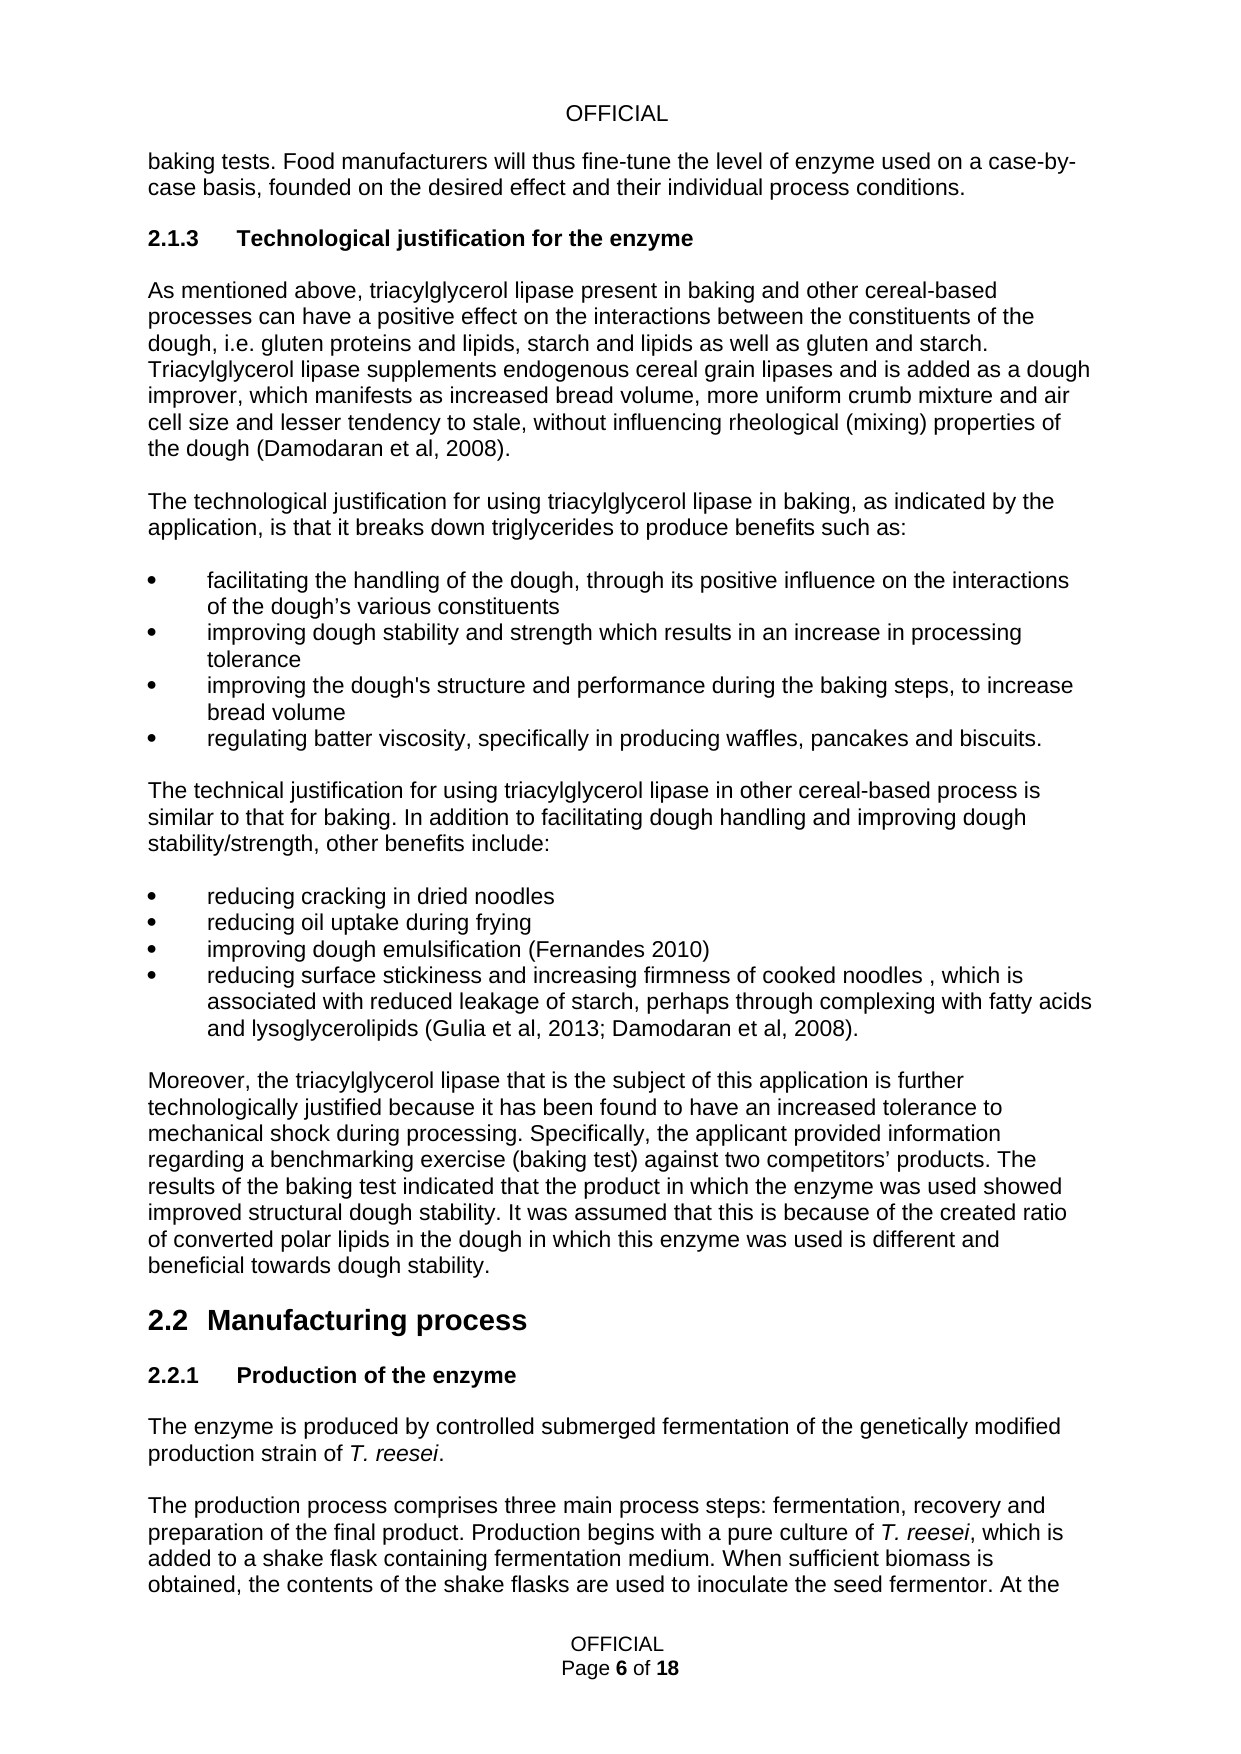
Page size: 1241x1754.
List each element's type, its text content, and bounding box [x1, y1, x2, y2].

text improving the dough's structure and performance during the baking steps, to increase bread volume [148, 672, 1092, 725]
text The enzyme is produced by controlled submerged fermentation of the genetically modified production strain of T. reesei. [148, 1413, 1092, 1466]
text reducing oil uptake during frying [148, 909, 1092, 936]
text facilitating the handling of the dough, through its positive influence on the interactions of the dough’s various constituents [148, 567, 1092, 619]
subtitle 2.2 Manufacturing process [148, 1303, 1092, 1337]
text reducing surface stickiness and increasing firmness of cooked noodles , which is associated with reduced leakage of starch, perhaps through complexing with fatty acids and lysoglycerolipids (Gulia et al, 2013; Damodaran et al, 2008). [148, 962, 1092, 1041]
subtitle 2.1.3 Technological justification for the enzyme [148, 225, 1092, 252]
text regulating batter viscosity, specifically in producing waffles, pancakes and biscuits. [148, 725, 1092, 751]
text The technical justification for using triacylglycerol lipase in other cereal-based process is similar to that for baking. In addition to facilitating dough handling and improving dough stability/strength, other benefits include: [148, 777, 1092, 857]
text reducing cracking in dried noodles [148, 883, 1092, 909]
text improving dough stability and strength which results in an increase in processing tolerance [148, 619, 1092, 672]
subtitle 2.2.1 Production of the enzyme [148, 1362, 1092, 1388]
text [148, 148, 1092, 200]
text improving dough emulsification (Fernandes 2010) [148, 936, 1092, 962]
text The technological justification for using triacylglycerol lipase in baking, as indicated by the application, is that it breaks down triglycerides to produce benefits such as: [148, 488, 1092, 540]
text Moreover, the triacylglycerol lipase that is the subject of this application is further technologically justified because it has been found to have an increased tolerance to mechanical shock during processing. Specifically, the applicant provided information regarding a benchmarking exercise (baking test) against two competitors’ products. The results of the baking test indicated that the product in which the enzyme was used showed improved structural dough stability. It was assumed that this is because of the created ratio of converted polar lipids in the dough in which this enzyme was used is different and beneficial towards dough stability. [148, 1067, 1092, 1278]
text As mentioned above, triacylglycerol lipase present in baking and other cereal-based processes can have a positive effect on the interactions between the constituents of the dough, i.e. gluten proteins and lipids, starch and lipids as well as gluten and starch. Triacylglycerol lipase supplements endogenous cereal grain lipases and is added as a dough improver, which manifests as increased bread volume, more uniform crumb mixture and air cell size and lesser tendency to stale, without influencing rheological (mixing) properties of the dough (Damodaran et al, 2008). [148, 277, 1092, 461]
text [148, 1492, 1092, 1598]
